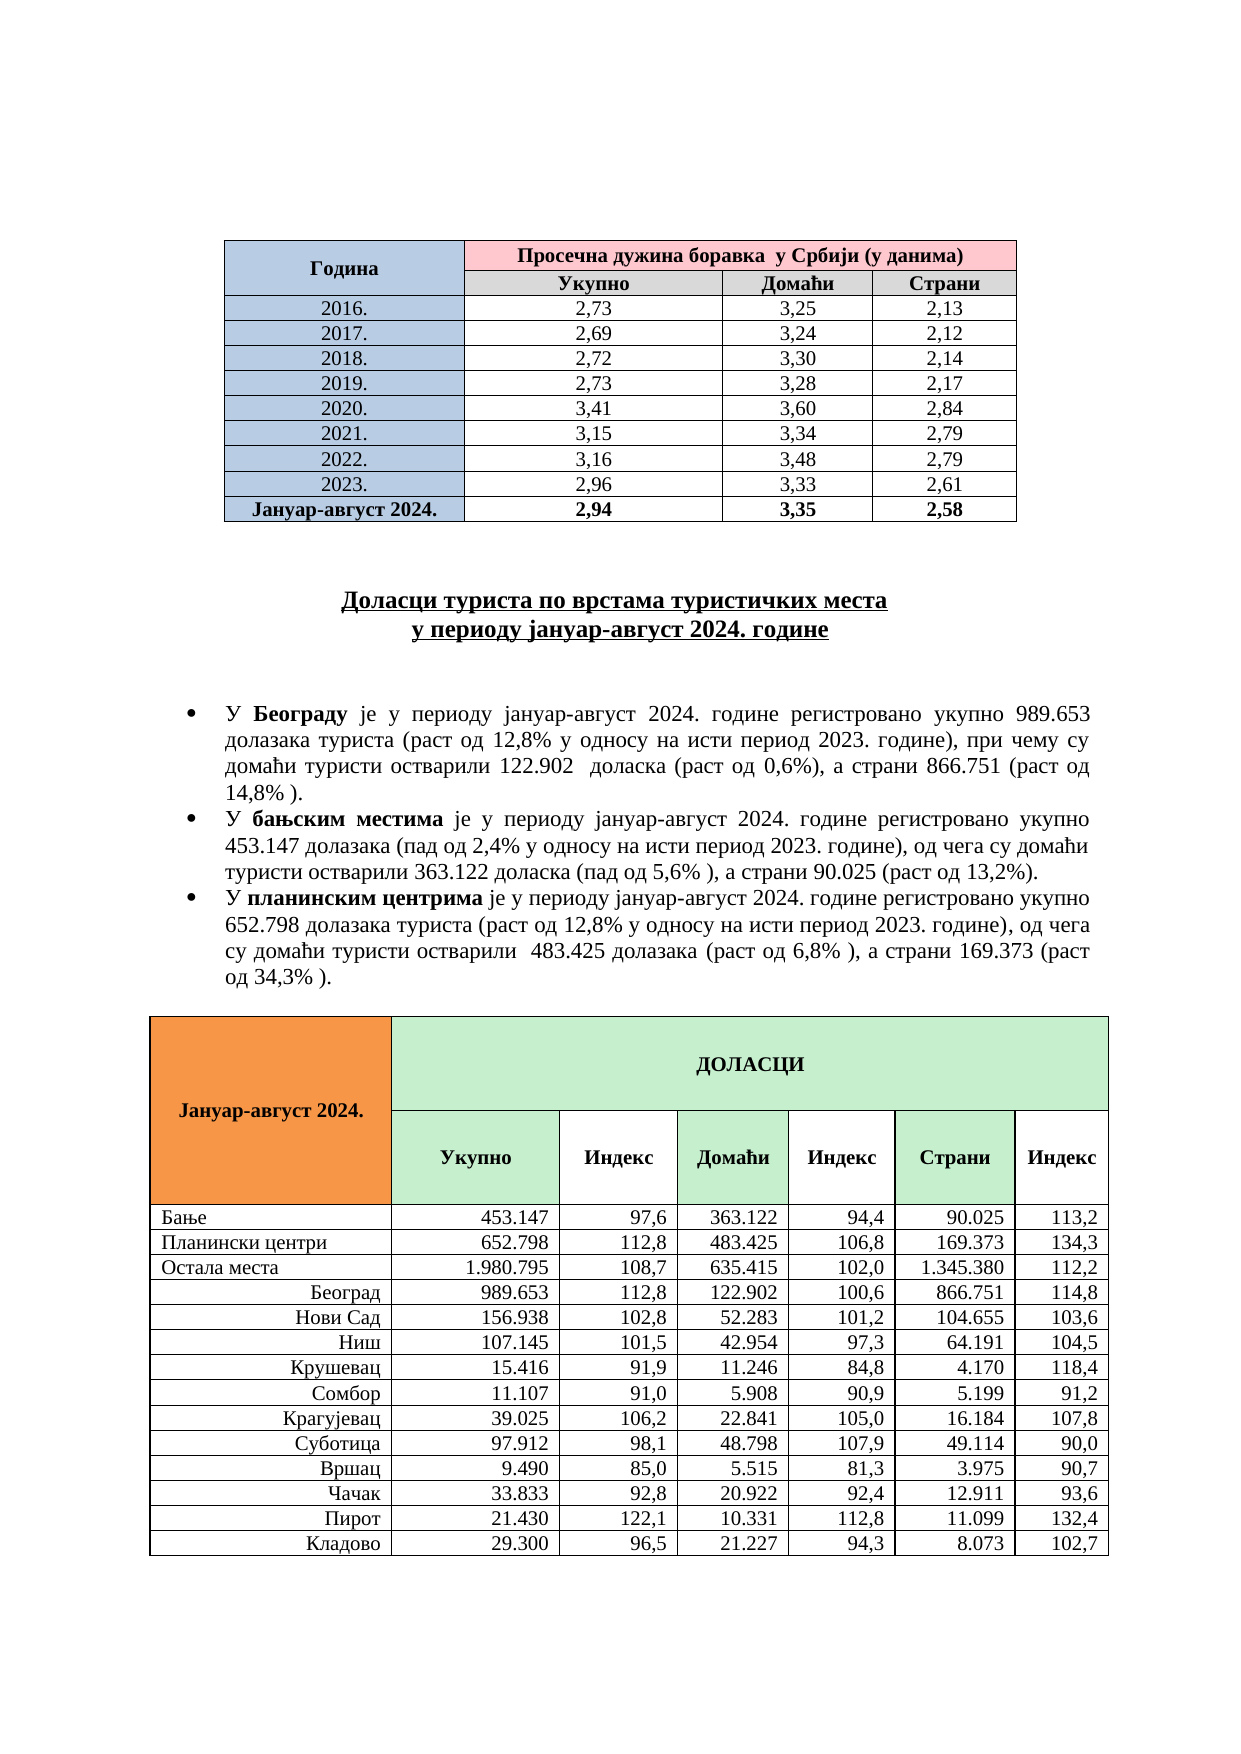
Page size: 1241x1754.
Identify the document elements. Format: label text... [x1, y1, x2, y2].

table_cell 156.938 [392, 1305, 559, 1329]
table_cell 21.227 [678, 1531, 788, 1555]
table_cell 635.415 [678, 1255, 788, 1279]
table_cell 2,72 [465, 346, 722, 370]
table_cell 3,35 [723, 497, 872, 521]
table_cell 48.798 [678, 1431, 788, 1455]
table_cell Кладово [151, 1531, 391, 1555]
table_cell 100,6 [789, 1280, 894, 1304]
table_cell 2,96 [465, 472, 722, 496]
table_cell 84,8 [789, 1355, 894, 1379]
table_cell 2,69 [465, 321, 722, 345]
table_cell 118,4 [1016, 1355, 1108, 1379]
table_cell 2022. [225, 446, 464, 471]
table_cell 652.798 [392, 1230, 559, 1254]
table_cell 91,2 [1016, 1380, 1108, 1404]
table_cell 90.025 [896, 1205, 1014, 1229]
table_cell 49.114 [896, 1431, 1014, 1455]
table_cell 2,12 [873, 321, 1016, 345]
table_cell 5.908 [678, 1380, 788, 1404]
table_cell Укупно [392, 1111, 559, 1204]
table_cell 90,9 [789, 1380, 894, 1404]
table_cell 107,9 [789, 1431, 894, 1455]
table_cell 16.184 [896, 1406, 1014, 1429]
table_cell 453.147 [392, 1205, 559, 1229]
table_cell 104,5 [1016, 1330, 1108, 1354]
table_cell 52.283 [678, 1305, 788, 1329]
table_cell 989.653 [392, 1280, 559, 1304]
table_cell 112,8 [560, 1280, 677, 1304]
table_cell 3,28 [723, 371, 872, 395]
table_cell 93,6 [1016, 1481, 1108, 1505]
table_cell 2,73 [465, 296, 722, 320]
table_cell 483.425 [678, 1230, 788, 1254]
table_cell Београд [151, 1280, 391, 1304]
table_cell 122,1 [560, 1506, 677, 1530]
table_cell 97,3 [789, 1330, 894, 1354]
table_cell 2018. [225, 346, 464, 370]
table_cell 33.833 [392, 1481, 559, 1505]
table_cell 97.912 [392, 1431, 559, 1455]
table_header Јануар-август 2024. [151, 1017, 391, 1204]
table_cell 2017. [225, 321, 464, 345]
table_cell 2,13 [873, 296, 1016, 320]
table_cell 102,0 [789, 1255, 894, 1279]
table_cell 3,34 [723, 421, 872, 445]
table_cell 113,2 [1016, 1205, 1108, 1229]
table_cell 866.751 [896, 1280, 1014, 1304]
table_cell 11.099 [896, 1506, 1014, 1530]
table_cell 2019. [225, 371, 464, 395]
list У Београду је у периоду јануар-август 2024. године регистровано укупно 989.653 долазака туриста (раст од 12,8% у односу на исти период 2023. године), при чему су домаћи туристи остварили 122.902 доласка (раст од 0,6%), а страни 866.751 (раст од 14,8% ). [187, 700, 1090, 805]
table_cell 3,30 [723, 346, 872, 370]
table_cell 21.430 [392, 1506, 559, 1530]
table_cell 3,33 [723, 472, 872, 496]
table_cell 3,48 [723, 446, 872, 471]
table_cell 97,6 [560, 1205, 677, 1229]
table_cell 3,24 [723, 321, 872, 345]
table_cell 39.025 [392, 1406, 559, 1429]
table_cell Чачак [151, 1481, 391, 1505]
table_cell 2023. [225, 472, 464, 496]
table_cell 103,6 [1016, 1305, 1108, 1329]
table_cell 363.122 [678, 1205, 788, 1229]
table_cell 15.416 [392, 1355, 559, 1379]
table_cell 2,94 [465, 497, 722, 521]
table_cell Крагујевац [151, 1406, 391, 1429]
table_cell 98,1 [560, 1431, 677, 1455]
table_cell 85,0 [560, 1456, 677, 1480]
table_cell 107.145 [392, 1330, 559, 1354]
table_cell 2,73 [465, 371, 722, 395]
table_cell 2,58 [873, 497, 1016, 521]
list У планинским центрима је у периоду јануар-август 2024. године регистровано укупно 652.798 долазака туриста (раст од 12,8% у односу на исти период 2023. године), од чега су домаћи туристи остварили 483.425 долазака (раст од 6,8% ), а страни 169.373 (раст од 34,3% ). [187, 884, 1090, 990]
table_header Просечна дужина боравка у Србији (у данима) [465, 241, 1016, 270]
table_cell 92,4 [789, 1481, 894, 1505]
table_cell 169.373 [896, 1230, 1014, 1254]
table_cell Крушевац [151, 1355, 391, 1379]
table_cell 12.911 [896, 1481, 1014, 1505]
table_cell 3,60 [723, 396, 872, 420]
table_cell Укупно [465, 271, 722, 295]
table_cell 2,61 [873, 472, 1016, 496]
table_cell 112,8 [560, 1230, 677, 1254]
table_cell 3,41 [465, 396, 722, 420]
table_cell 101,2 [789, 1305, 894, 1329]
table_cell 1.980.795 [392, 1255, 559, 1279]
table_cell 2016. [225, 296, 464, 320]
table_cell 122.902 [678, 1280, 788, 1304]
table_cell 3,15 [465, 421, 722, 445]
table_cell Вршац [151, 1456, 391, 1480]
table_cell 101,5 [560, 1330, 677, 1354]
table_cell Јануар-август 2024. [225, 497, 464, 521]
table_cell 112,2 [1016, 1255, 1108, 1279]
table_cell 11.107 [392, 1380, 559, 1404]
table_cell 94,4 [789, 1205, 894, 1229]
table_cell 102,8 [560, 1305, 677, 1329]
table_cell Пирот [151, 1506, 391, 1530]
table_cell 107,8 [1016, 1406, 1108, 1429]
table_cell 96,5 [560, 1531, 677, 1555]
table_cell 91,9 [560, 1355, 677, 1379]
table_cell 22.841 [678, 1406, 788, 1429]
table_cell 90,7 [1016, 1456, 1108, 1480]
table_cell 134,3 [1016, 1230, 1108, 1254]
table_cell 9.490 [392, 1456, 559, 1480]
table_cell 108,7 [560, 1255, 677, 1279]
table_cell 2020. [225, 396, 464, 420]
table_cell Индекс [1016, 1111, 1108, 1204]
table_cell Домаћи [723, 271, 872, 295]
table_cell 3,16 [465, 446, 722, 471]
text Доласци туриста по врстама туристичких места [150, 585, 1078, 614]
table_cell 4.170 [896, 1355, 1014, 1379]
table_cell 3,25 [723, 296, 872, 320]
table_cell 105,0 [789, 1406, 894, 1429]
table_cell 1.345.380 [896, 1255, 1014, 1279]
table_cell Нови Сад [151, 1305, 391, 1329]
table_cell 106,8 [789, 1230, 894, 1254]
table_cell 2,79 [873, 446, 1016, 471]
table_cell 106,2 [560, 1406, 677, 1429]
table_cell Страни [873, 271, 1016, 295]
table_cell 2,79 [873, 421, 1016, 445]
table_cell 20.922 [678, 1481, 788, 1505]
table_cell 92,8 [560, 1481, 677, 1505]
text у периоду јануар-август 2024. године [150, 614, 1090, 642]
table_cell 132,4 [1016, 1506, 1108, 1530]
table_cell 81,3 [789, 1456, 894, 1480]
table_cell 8.073 [896, 1531, 1014, 1555]
table_cell 114,8 [1016, 1280, 1108, 1304]
table_cell 2,14 [873, 346, 1016, 370]
table_cell Страни [896, 1111, 1014, 1204]
table_cell 2021. [225, 421, 464, 445]
list У бањским местима је у периоду јануар-август 2024. године регистровано укупно 453.147 долазака (пад од 2,4% у односу на исти период 2023. године), од чега су домаћи туристи остварили 363.122 доласка (пад од 5,6% ), а страни 90.025 (раст од 13,2%). [187, 805, 1090, 884]
table_cell 64.191 [896, 1330, 1014, 1354]
table_header ДОЛАСЦИ [392, 1017, 1108, 1110]
table_cell 5.199 [896, 1380, 1014, 1404]
table_cell 102,7 [1016, 1531, 1108, 1555]
table_cell 90,0 [1016, 1431, 1108, 1455]
table_cell 112,8 [789, 1506, 894, 1530]
table_cell Остала места [151, 1255, 391, 1279]
table_cell Планински центри [151, 1230, 391, 1254]
table_cell 2,17 [873, 371, 1016, 395]
table_cell 104.655 [896, 1305, 1014, 1329]
table_cell Бање [151, 1205, 391, 1229]
table_cell Сомбор [151, 1380, 391, 1404]
table_cell Домаћи [678, 1111, 788, 1204]
table_cell Индекс [560, 1111, 677, 1204]
table_cell Суботица [151, 1431, 391, 1455]
table_cell 91,0 [560, 1380, 677, 1404]
table_cell 5.515 [678, 1456, 788, 1480]
table_cell 94,3 [789, 1531, 894, 1555]
table_cell 2,84 [873, 396, 1016, 420]
table_cell 11.246 [678, 1355, 788, 1379]
table_cell Индекс [789, 1111, 894, 1204]
table_cell 29.300 [392, 1531, 559, 1555]
table_cell Ниш [151, 1330, 391, 1354]
table_cell 42.954 [678, 1330, 788, 1354]
table_cell 10.331 [678, 1506, 788, 1530]
table_cell 3.975 [896, 1456, 1014, 1480]
table_header Година [225, 241, 464, 295]
